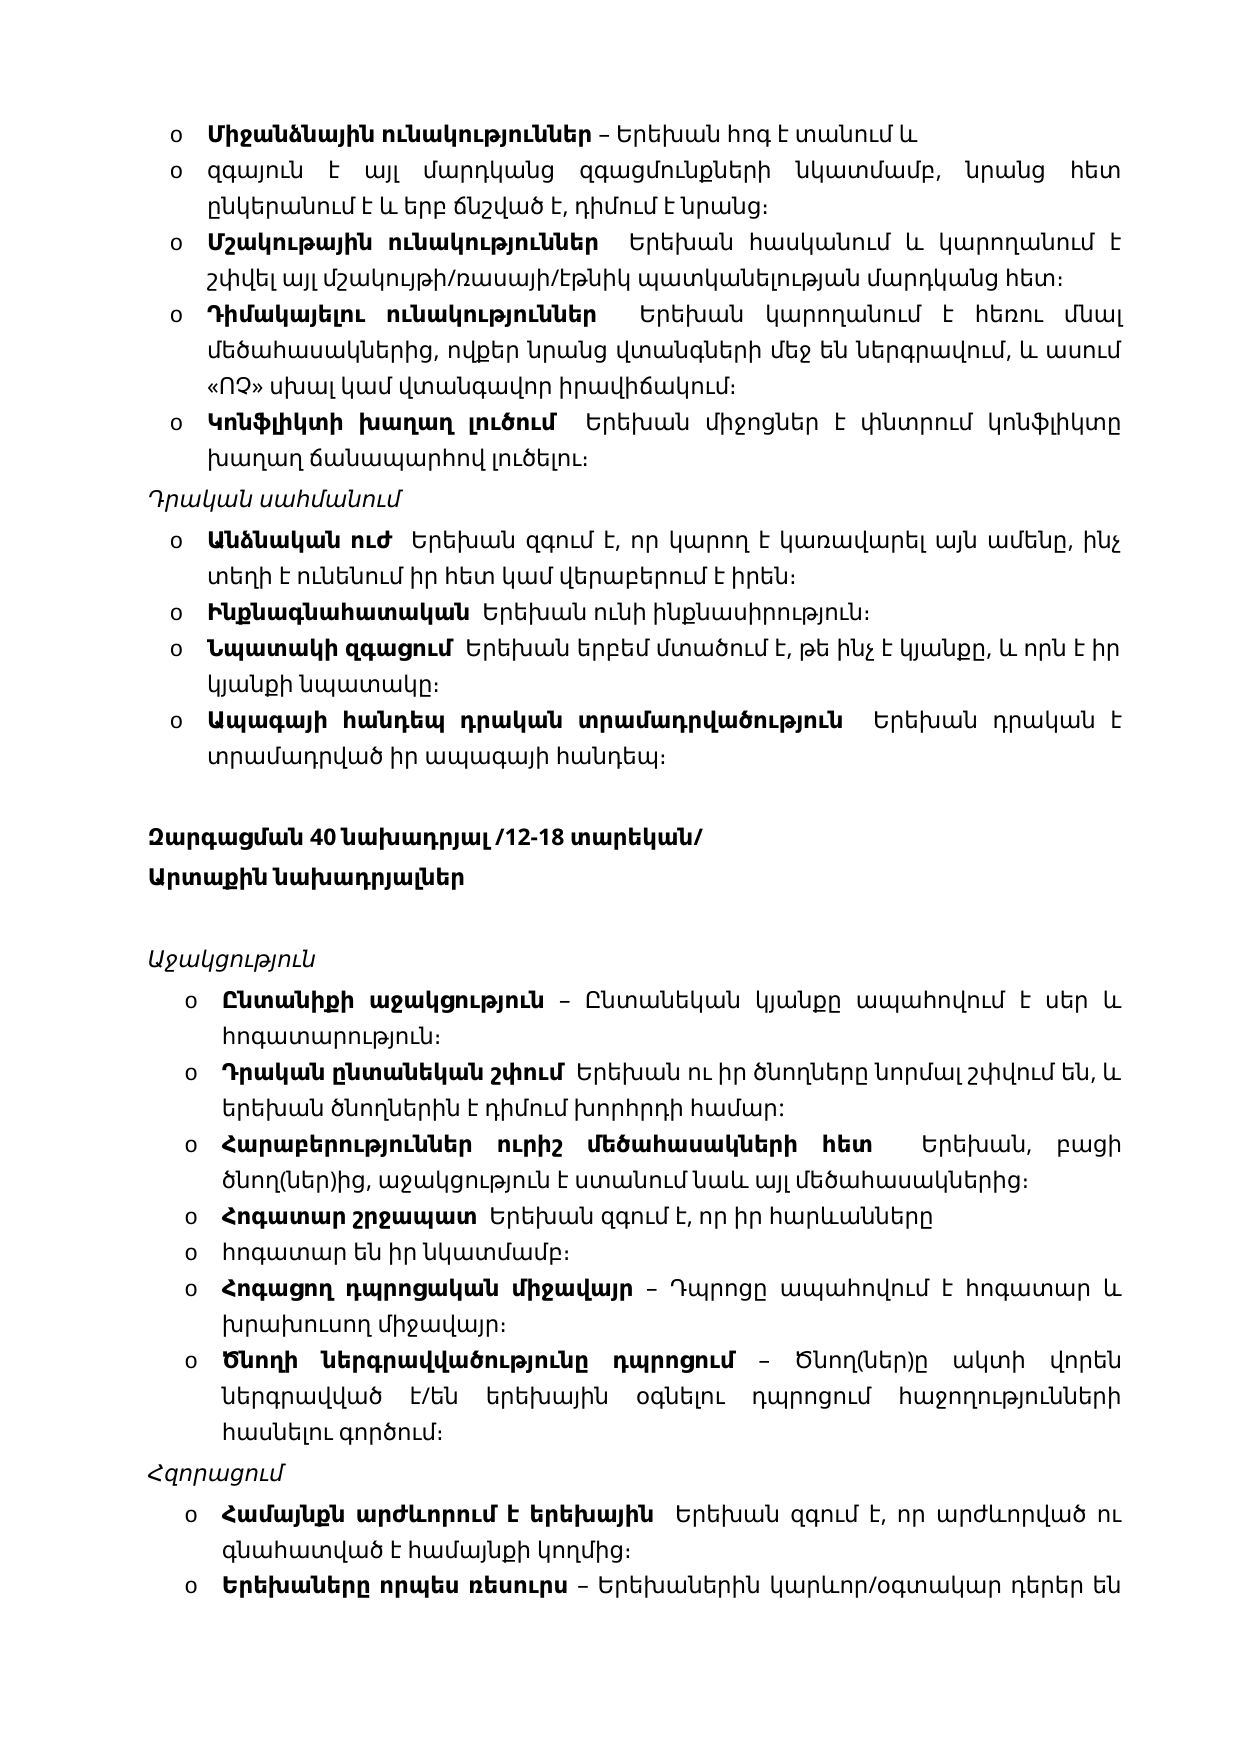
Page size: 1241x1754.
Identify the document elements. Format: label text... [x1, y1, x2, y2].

text Դրական սահմանում [148, 483, 1122, 514]
text Արտաքին նախադրյալներ [148, 861, 1122, 893]
list Հոգատար շրջապատ ­ Երեխան զգում է, որ իր հարևանները [184, 1200, 1122, 1231]
list զգայուն է այլ մարդկանց զգացմունքների նկատմամբ, նրանց հետ ընկերանում է և երբ ճնշված է, դիմում է նրանց։ [169, 154, 1122, 221]
text Աջակցություն [148, 943, 1122, 974]
list Դրական ընտանեկան շփում ­ Երեխան ու իր ծնողները նորմալ շփվում են, և երեխան ծնողներին է դիմում խորհրդի համար: [184, 1056, 1122, 1123]
text Զարգացման 40 նախադրյալ /12-18 տարեկան/ [148, 821, 1122, 852]
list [184, 1569, 1122, 1601]
list Մշակութային ունակություններ ­ Երեխան հասկանում և կարողանում է շփվել այլ մշակույթի/ռասայի/էթնիկ պատկանելության մարդկանց հետ։ [169, 226, 1122, 293]
list Անձնական ուժ ­ Երեխան զգում է, որ կարող է կառավարել այն ամենը, ինչ տեղի է ունենում իր հետ կամ վերաբերում է իրեն։ [169, 524, 1122, 591]
list Համայնքն արժևորում է երեխային ­ Երեխան զգում է, որ արժևորված ու գնահատված է համայնքի կողմից։ [184, 1497, 1122, 1565]
list հոգատար են իր նկատմամբ։ [184, 1236, 1122, 1267]
list Հոգացող դպրոցական միջավայր – Դպրոցը ապահովում է հոգատար և խրախուսող միջավայր։ [184, 1272, 1122, 1339]
list Ծնողի ներգրավվածությունը դպրոցում – Ծնող(ներ)ը ակտի­ վորեն ներգրավված է/են երեխային օգնելու դպրոցում հաջողությունների հասնելու գործում։ [184, 1344, 1122, 1447]
list Ապագայի հանդեպ դրական տրամադրվածություն ­ Երեխան դրական է տրամադրված իր ապագայի հանդեպ։ [169, 704, 1122, 771]
list Ինքնագնահատական ­ Երեխան ունի ինքնասիրություն։ [169, 596, 1122, 627]
list Կոնֆլիկտի խաղաղ լուծում ­ Երեխան միջոցներ է փնտրում կոնֆլիկտը խաղաղ ճանապարհով լուծելու։ [169, 406, 1122, 473]
list Ընտանիքի աջակցություն – Ընտանեկան կյանքը ապահովում է սեր և հոգատարություն։ [184, 984, 1122, 1051]
list Նպատակի զգացում ­ Երեխան երբեմ մտածում է, թե ինչ է կյանքը, և որն է իր կյանքի նպատակը։ [169, 632, 1122, 699]
list Հարաբերություններ ուրիշ մեծահասակների հետ ­ Երեխան, բացի ծնող(ներ)ից, աջակցություն է ստանում նաև այլ մեծահասակներից։ [184, 1128, 1122, 1195]
list Դիմակայելու ունակություններ ­ Երեխան կարողանում է հեռու մնալ մեծահասակներից, ովքեր նրանց վտանգների մեջ են ներգրավում, և ասում «ՈՉ» սխալ կամ վտանգավոր իրավիճակում։ [169, 298, 1122, 401]
text Հզորացում [148, 1457, 1122, 1488]
list Միջանձնային ունակություններ – Երեխան հոգ է տանում և [169, 118, 1122, 149]
